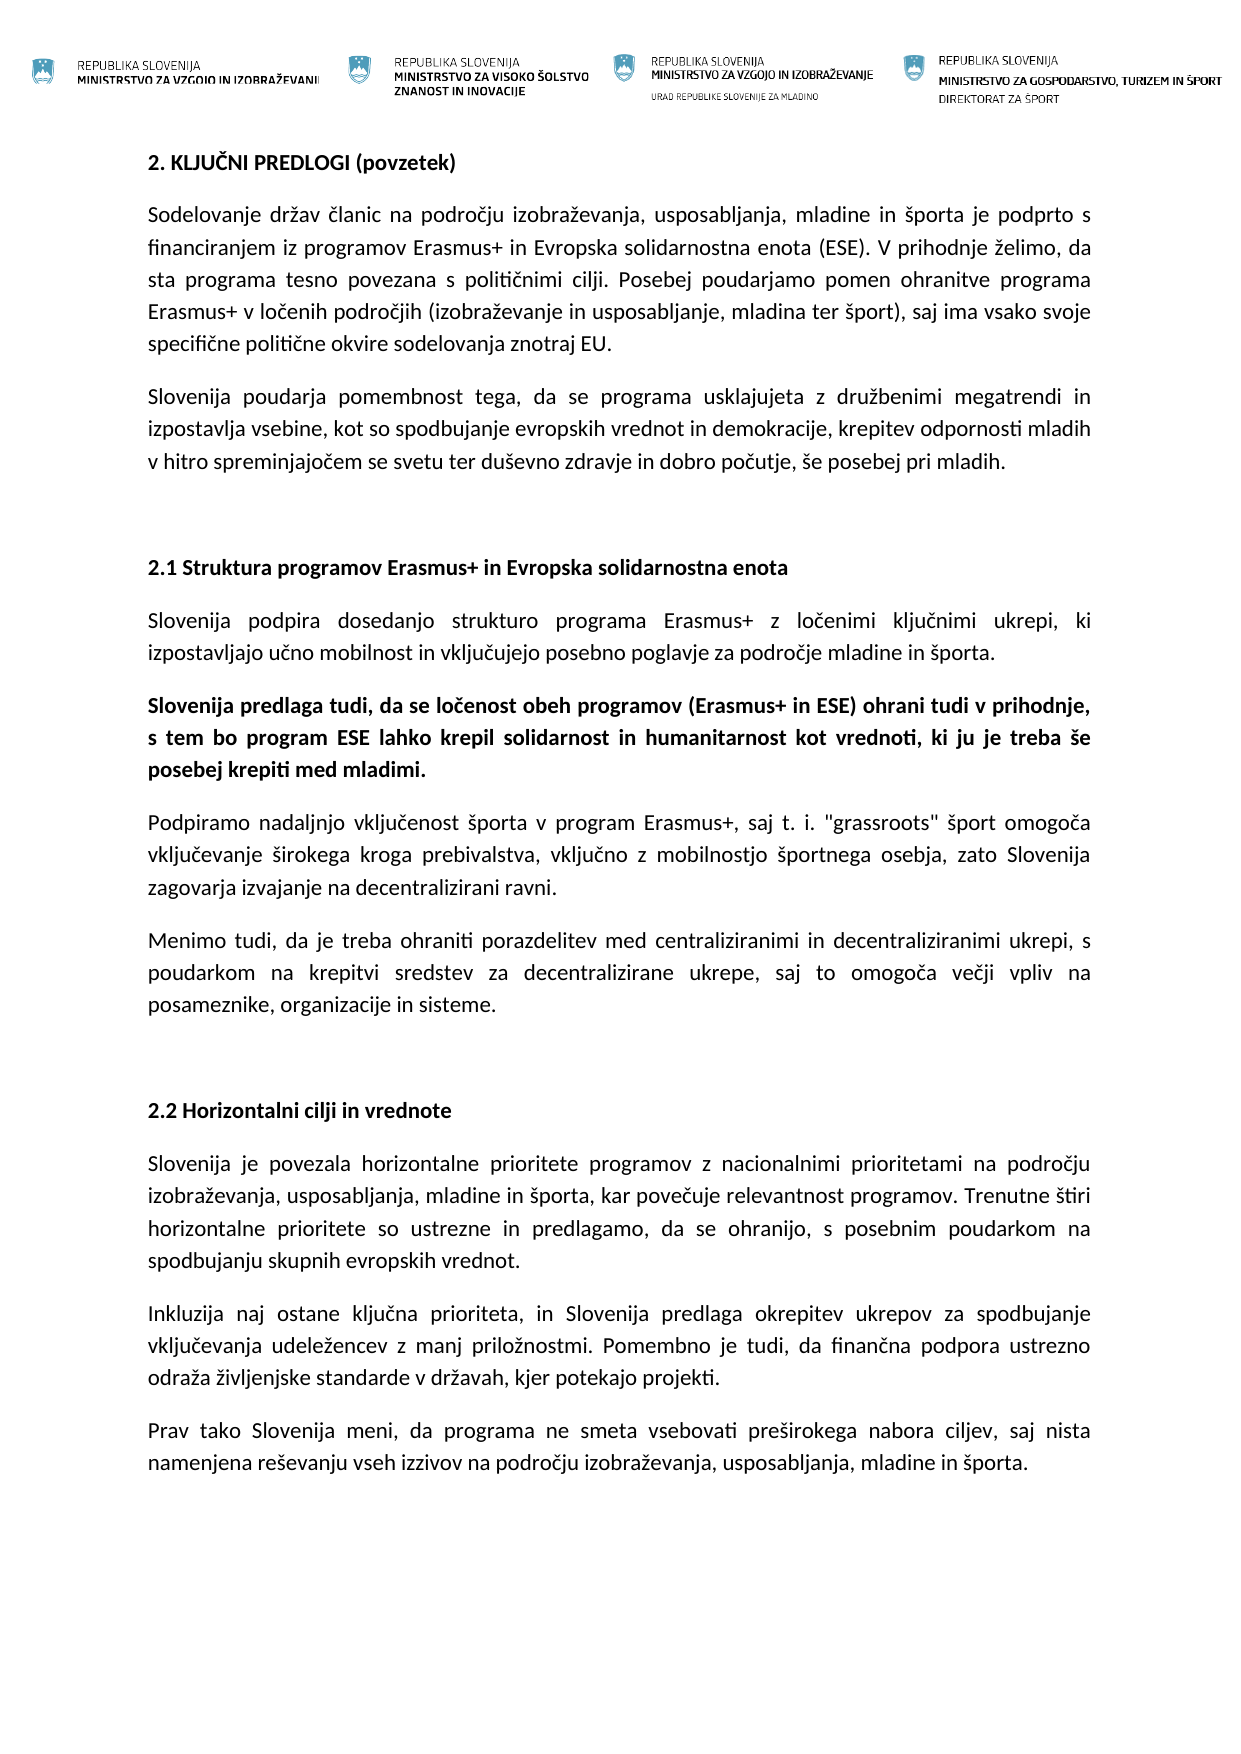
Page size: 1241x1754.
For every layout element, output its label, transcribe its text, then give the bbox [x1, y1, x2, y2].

text 2.1 Struktura programov Erasmus+ in Evropska solidarnostna enota [148, 553, 1093, 581]
text Inkluzija naj ostane ključna prioriteta, in Slovenija predlaga okrepitev ukrepov za spodbujanje vključevanja udeležencev z manj priložnostmi. Pomembno je tudi, da finančna podpora ustrezno odraža življenjske standarde v državah, kjer potekajo projekti. [148, 1299, 1093, 1391]
text Slovenija poudarja pomembnost tega, da se programa usklajujeta z družbenimi megatrendi in izpostavlja vsebine, kot so spodbujanje evropskih vrednot in demokracije, krepitev odpornosti mladih v hitro spreminjajočem se svetu ter duševno zdravje in dobro počutje, še posebej pri mladih. [148, 382, 1093, 475]
picture [31, 58, 319, 84]
text Prav tako Slovenija meni, da programa ne smeta vsebovati preširokega nabora ciljev, saj nista namenjena reševanju vseh izzivov na področju izobraževanja, usposabljanja, mladine in športa. [148, 1416, 1093, 1476]
picture [347, 55, 589, 97]
text 2. KLJUČNI PREDLOGI (povzetek) [148, 148, 1093, 176]
picture [900, 49, 1225, 109]
text Slovenija predlaga tudi, da se ločenost obeh programov (Erasmus+ in ESE) ohrani tudi v prihodnje, s tem bo program ESE lahko krepil solidarnost in humanitarnost kot vrednoti, ki ju je treba še posebej krepiti med mladimi. [148, 691, 1093, 783]
text Slovenija podpira dosedanjo strukturo programa Erasmus+ z ločenimi ključnimi ukrepi, ki izpostavljajo učno mobilnost in vključujejo posebno poglavje za področje mladine in športa. [148, 606, 1093, 666]
text 2.2 Horizontalni cilji in vrednote [148, 1096, 1093, 1124]
text Slovenija je povezala horizontalne prioritete programov z nacionalnimi prioritetami na področju izobraževanja, usposabljanja, mladine in športa, kar povečuje relevantnost programov. Trenutne štiri horizontalne prioritete so ustrezne in predlagamo, da se ohranijo, s posebnim poudarkom na spodbujanju skupnih evropskih vrednot. [148, 1149, 1093, 1274]
picture [609, 54, 877, 102]
text Sodelovanje držav članic na področju izobraževanja, usposabljanja, mladine in športa je podprto s financiranjem iz programov Erasmus+ in Evropska solidarnostna enota (ESE). V prihodnje želimo, da sta programa tesno povezana s političnimi cilji. Posebej poudarjamo pomen ohranitve programa Erasmus+ v ločenih področjih (izobraževanje in usposabljanje, mladina ter šport), saj ima vsako svoje specifične politične okvire sodelovanja znotraj EU. [148, 201, 1093, 357]
text Menimo tudi, da je treba ohraniti porazdelitev med centraliziranimi in decentraliziranimi ukrepi, s poudarkom na krepitvi sredstev za decentralizirane ukrepe, saj to omogoča večji vpliv na posameznike, organizacije in sisteme. [148, 926, 1093, 1018]
text Podpiramo nadaljnjo vključenost športa v program Erasmus+, saj t. i. "grassroots" šport omogoča vključevanje širokega kroga prebivalstva, vključno z mobilnostjo športnega osebja, zato Slovenija zagovarja izvajanje na decentralizirani ravni. [148, 808, 1093, 901]
